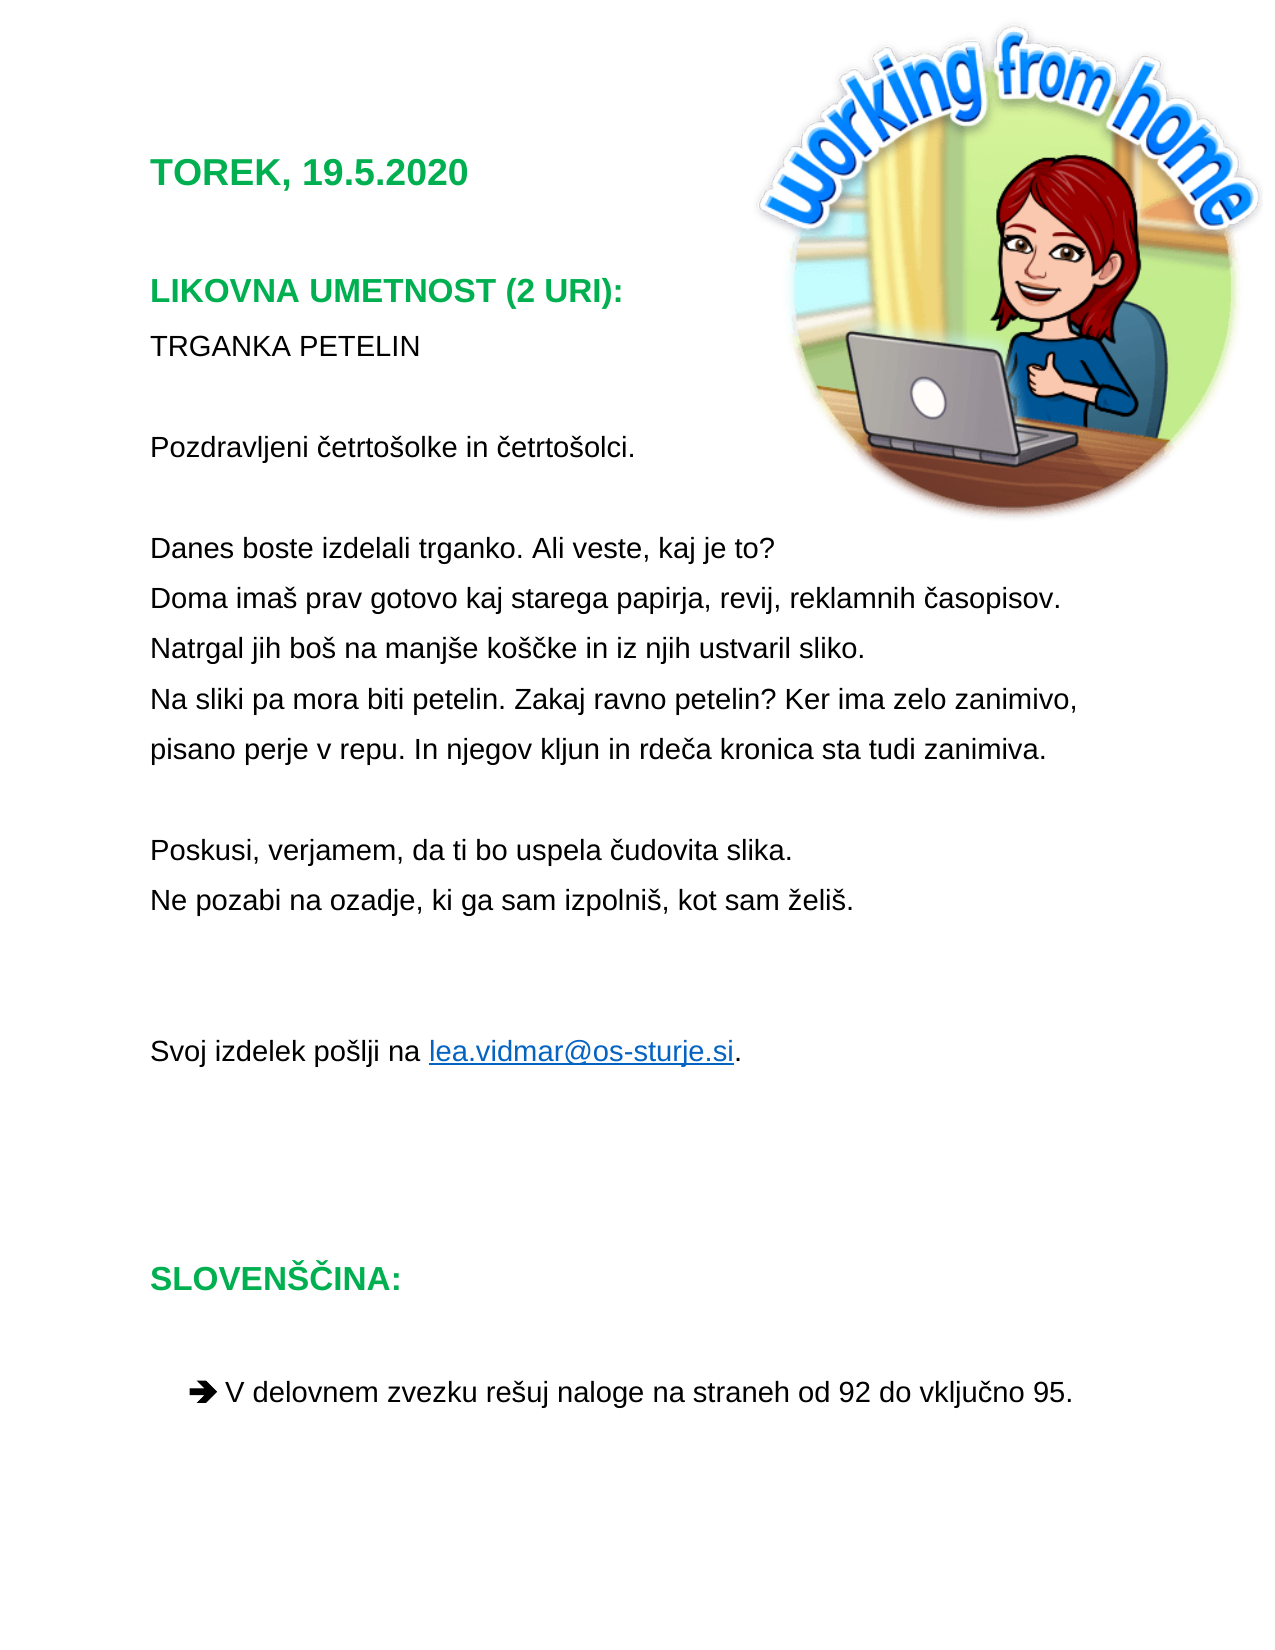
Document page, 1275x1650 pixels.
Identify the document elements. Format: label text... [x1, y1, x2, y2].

text Ne pozabi na ozadje, ki ga sam izpolniš, kot sam želiš. [150, 883, 1125, 916]
text SLOVENŠČINA: [150, 1258, 1125, 1297]
text Doma imaš prav gotovo kaj starega papirja, revij, reklamnih časopisov. Natrgal jih boš na manjše koščke in iz njih ustvaril sliko. [150, 581, 1125, 665]
text Pozdravljeni četrtošolke in četrtošolci. [150, 430, 1125, 464]
text Danes boste izdelali trganko. Ali veste, kaj je to? [150, 531, 1125, 564]
text TOREK, 19.5.2020 [150, 150, 1125, 193]
text LIKOVNA UMETNOST (2 URI): [150, 271, 1125, 310]
picture [753, 17, 1263, 527]
list V delovnem zvezku rešuj naloge na straneh od 92 do vključno 95. [187, 1375, 1125, 1408]
text Svoj izdelek pošlji na lea.vidmar@os-sturje.si. [150, 1034, 1125, 1067]
text Na sliki pa mora biti petelin. Zakaj ravno petelin? Ker ima zelo zanimivo, pisano perje v repu. In njegov kljun in rdeča kronica sta tudi zanimiva. [150, 682, 1125, 766]
text TRGANKA PETELIN [150, 329, 1125, 363]
text Poskusi, verjamem, da ti bo uspela čudovita slika. [150, 833, 1125, 866]
